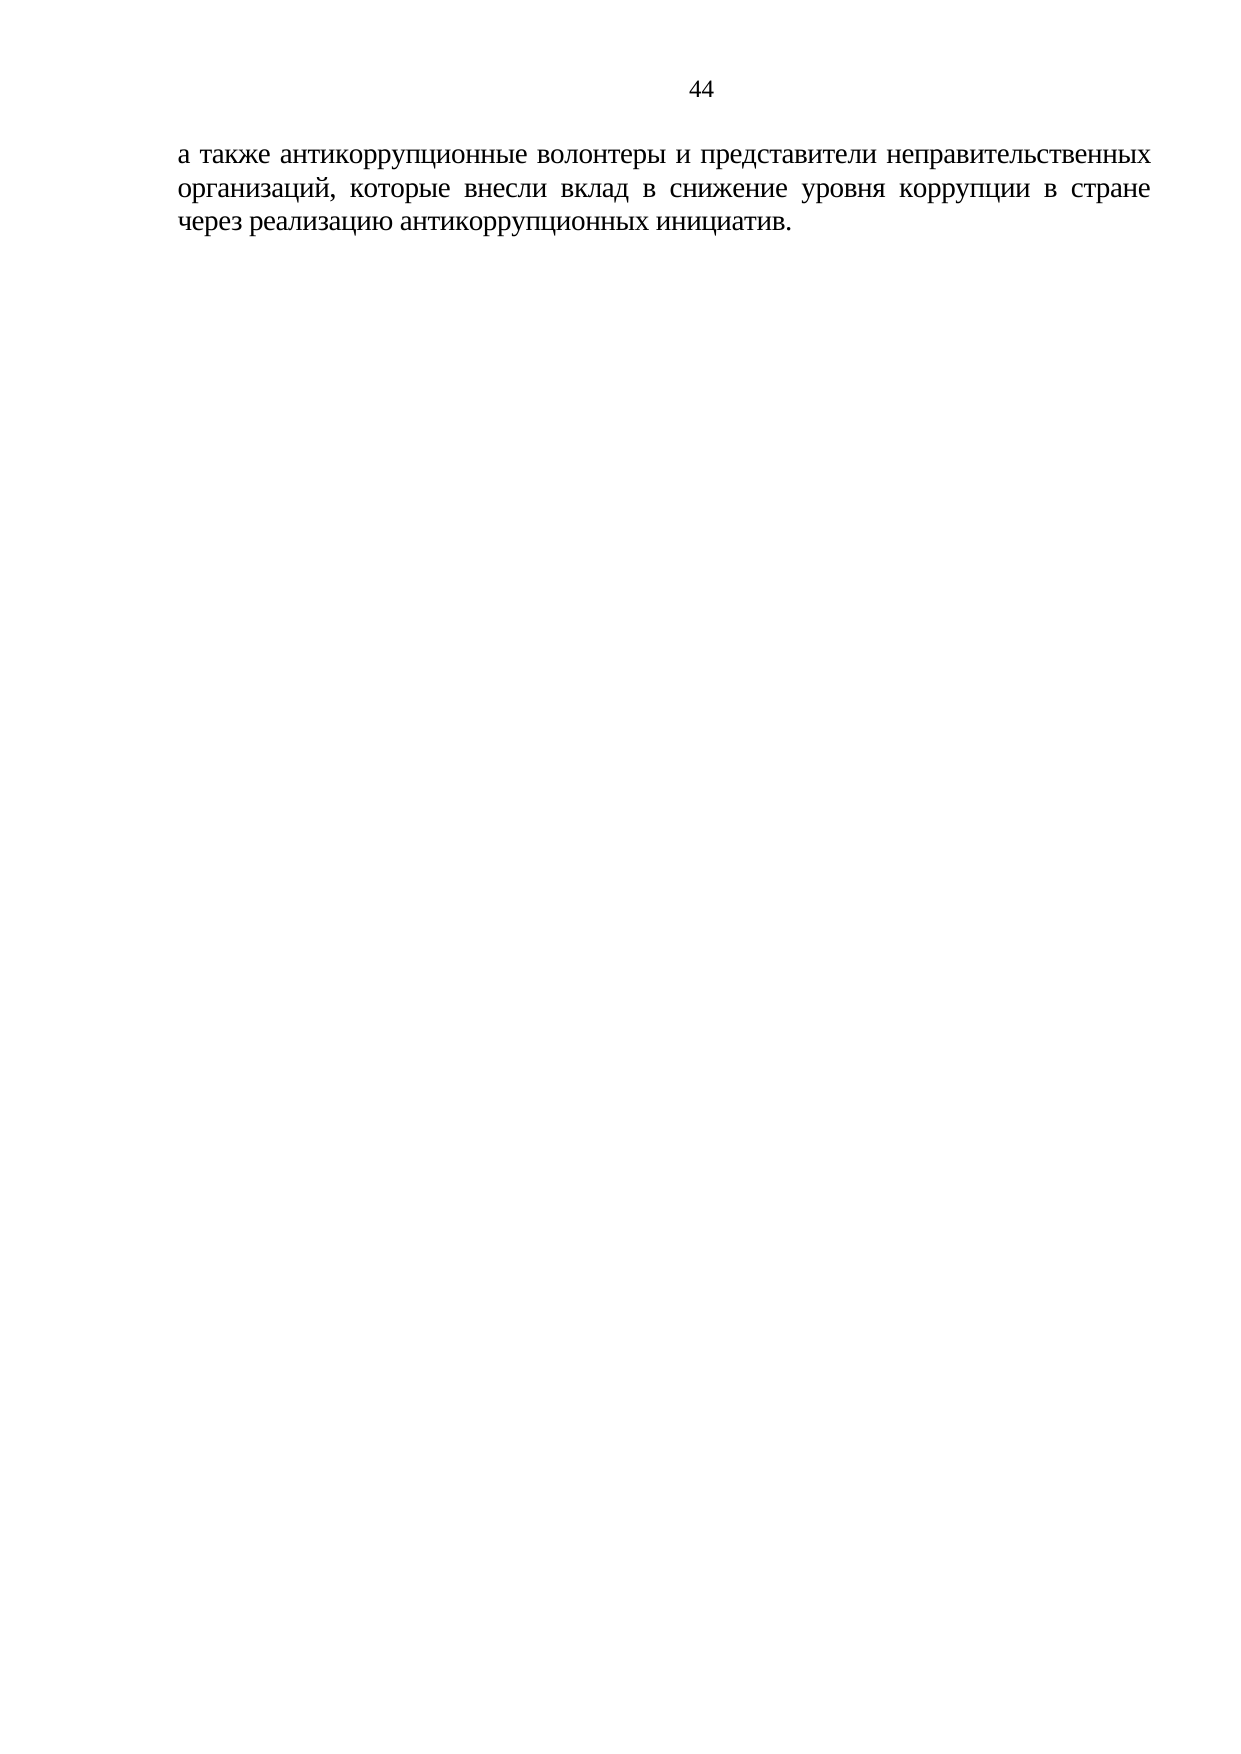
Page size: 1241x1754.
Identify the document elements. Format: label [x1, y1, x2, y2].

list [177, 136, 1152, 237]
